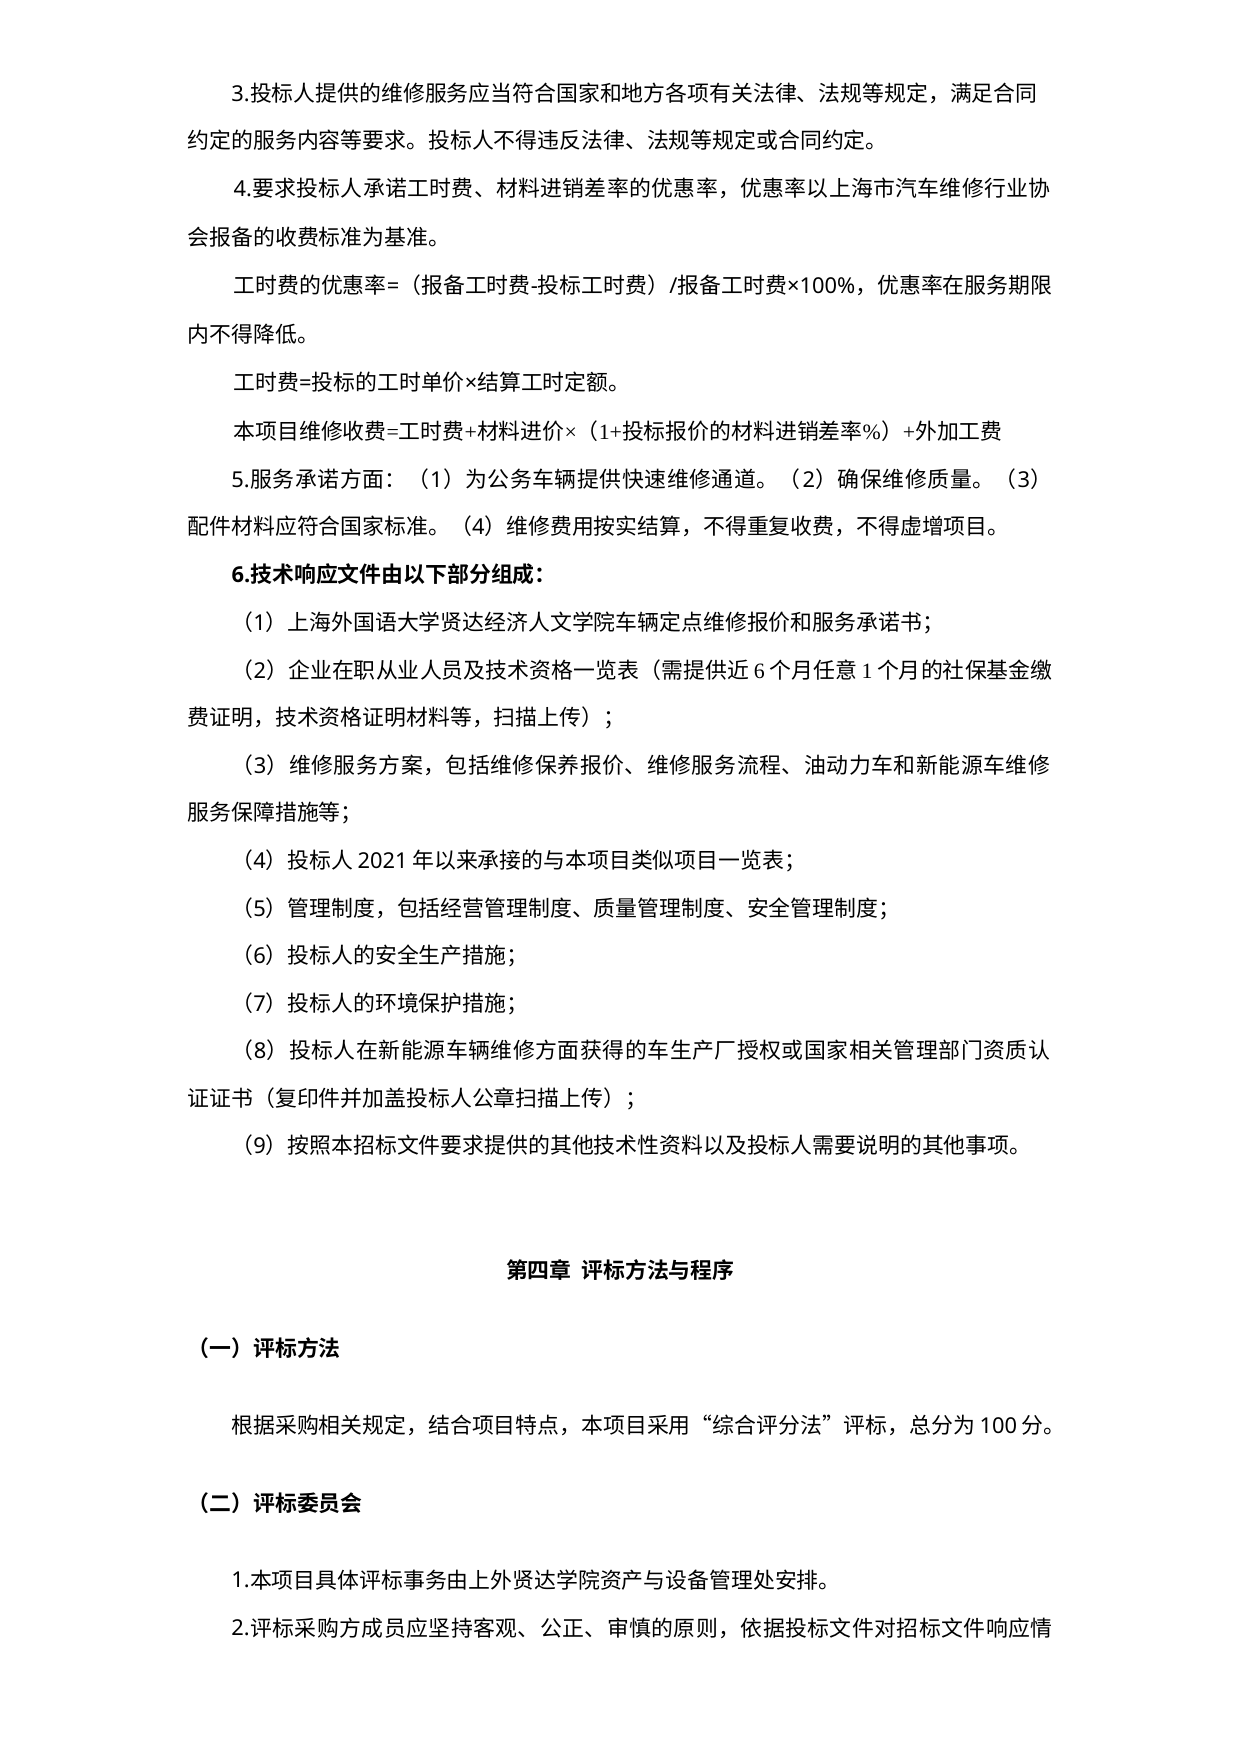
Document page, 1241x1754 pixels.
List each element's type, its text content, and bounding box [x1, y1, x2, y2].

text （二）评标委员会 [187, 1485, 1053, 1518]
text 本项目维修收费=工时费+材料进价×（1+投标报价的材料进销差率%）+外加工费 [187, 413, 1053, 446]
text 4.要求投标人承诺工时费、材料进销差率的优惠率，优惠率以上海市汽车维修行业协会报备的收费标准为基准。 [187, 171, 1053, 252]
text 第四章 评标方法与程序 [187, 1253, 1053, 1285]
text 6.技术响应文件由以下部分组成： [187, 557, 1053, 589]
text （3）维修服务方案，包括维修保养报价、维修服务流程、油动力车和新能源车维修服务保障措施等； [187, 748, 1053, 827]
text （9）按照本招标文件要求提供的其他技术性资料以及投标人需要说明的其他事项。 [187, 1128, 1053, 1160]
text 5.服务承诺方面：（1）为公务车辆提供快速维修通道。（2）确保维修质量。（3）配件材料应符合国家标准。（4）维修费用按实结算，不得重复收费，不得虚增项目。 [187, 462, 1053, 541]
text （4）投标人2021年以来承接的与本项目类似项目一览表； [187, 843, 1053, 875]
text （7）投标人的环境保护措施； [187, 986, 1053, 1017]
text （8）投标人在新能源车辆维修方面获得的车生产厂授权或国家相关管理部门资质认证证书（复印件并加盖投标人公章扫描上传）； [187, 1033, 1053, 1113]
text （1）上海外国语大学贤达经济人文学院车辆定点维修报价和服务承诺书； [187, 605, 1053, 637]
text （5）管理制度，包括经营管理制度、质量管理制度、安全管理制度； [187, 891, 1053, 922]
text 根据采购相关规定，结合项目特点，本项目采用“综合评分法”评标，总分为100分。 [187, 1408, 1053, 1440]
text 1.本项目具体评标事务由上外贤达学院资产与设备管理处安排。 [187, 1563, 1053, 1595]
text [187, 1611, 1053, 1643]
text （6）投标人的安全生产措施； [187, 938, 1053, 970]
text 工时费的优惠率=（报备工时费-投标工时费）/报备工时费×100%，优惠率在服务期限内不得降低。 [187, 268, 1053, 349]
text （2）企业在职从业人员及技术资格一览表（需提供近6个月任意1个月的社保基金缴费证明，技术资格证明材料等，扫描上传）； [187, 653, 1053, 732]
text 工时费=投标的工时单价×结算工时定额。 [187, 365, 1053, 397]
text （一）评标方法 [187, 1330, 1053, 1363]
text 3.投标人提供的维修服务应当符合国家和地方各项有关法律、法规等规定，满足合同约定的服务内容等要求。投标人不得违反法律、法规等规定或合同约定。 [187, 76, 1053, 155]
